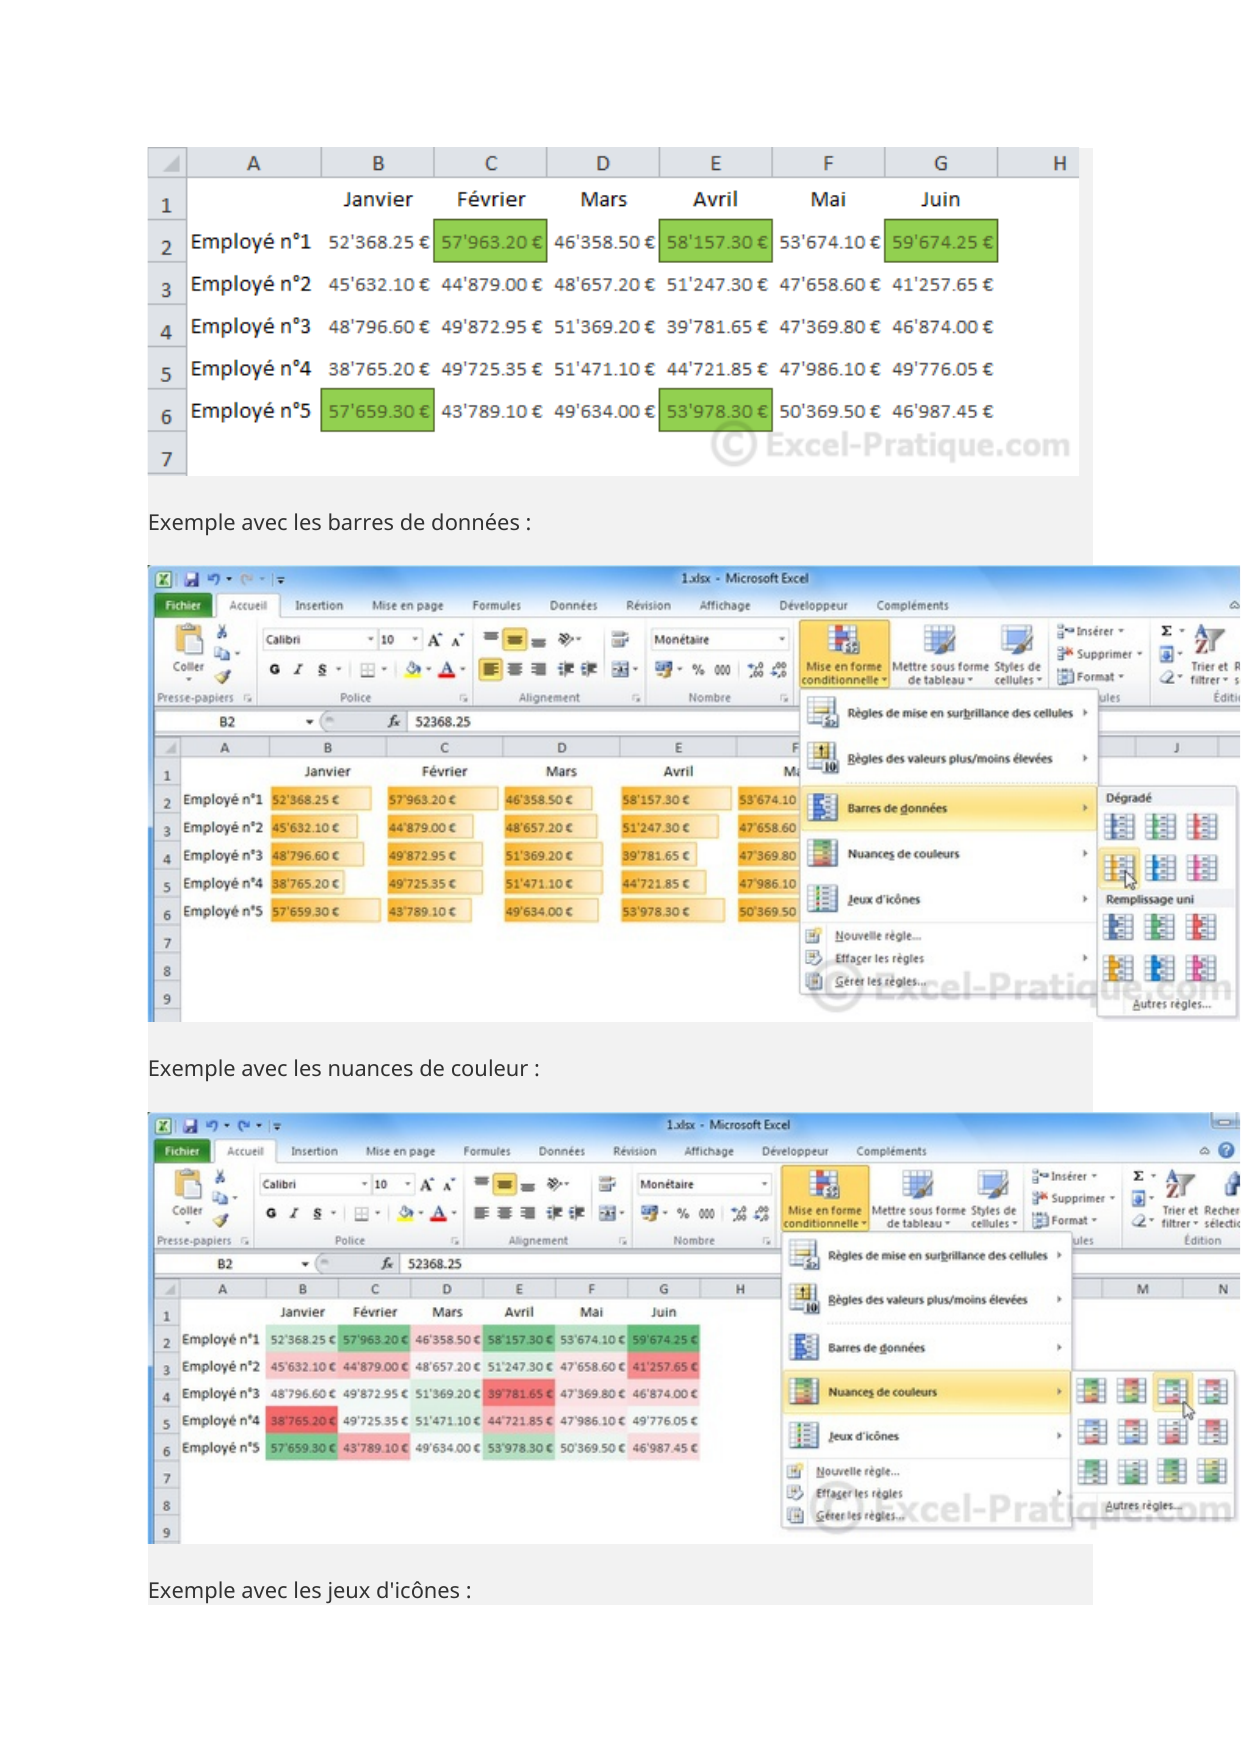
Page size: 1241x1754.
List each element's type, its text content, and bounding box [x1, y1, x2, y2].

text Exemple avec les barres de données : [148, 507, 1093, 536]
picture [147, 565, 1241, 1022]
text Exemple avec les nuances de couleur : [148, 1053, 1093, 1083]
picture [147, 1112, 1241, 1544]
text Exemple avec les jeux d'icônes : [148, 1575, 1093, 1605]
picture [147, 147, 1080, 476]
